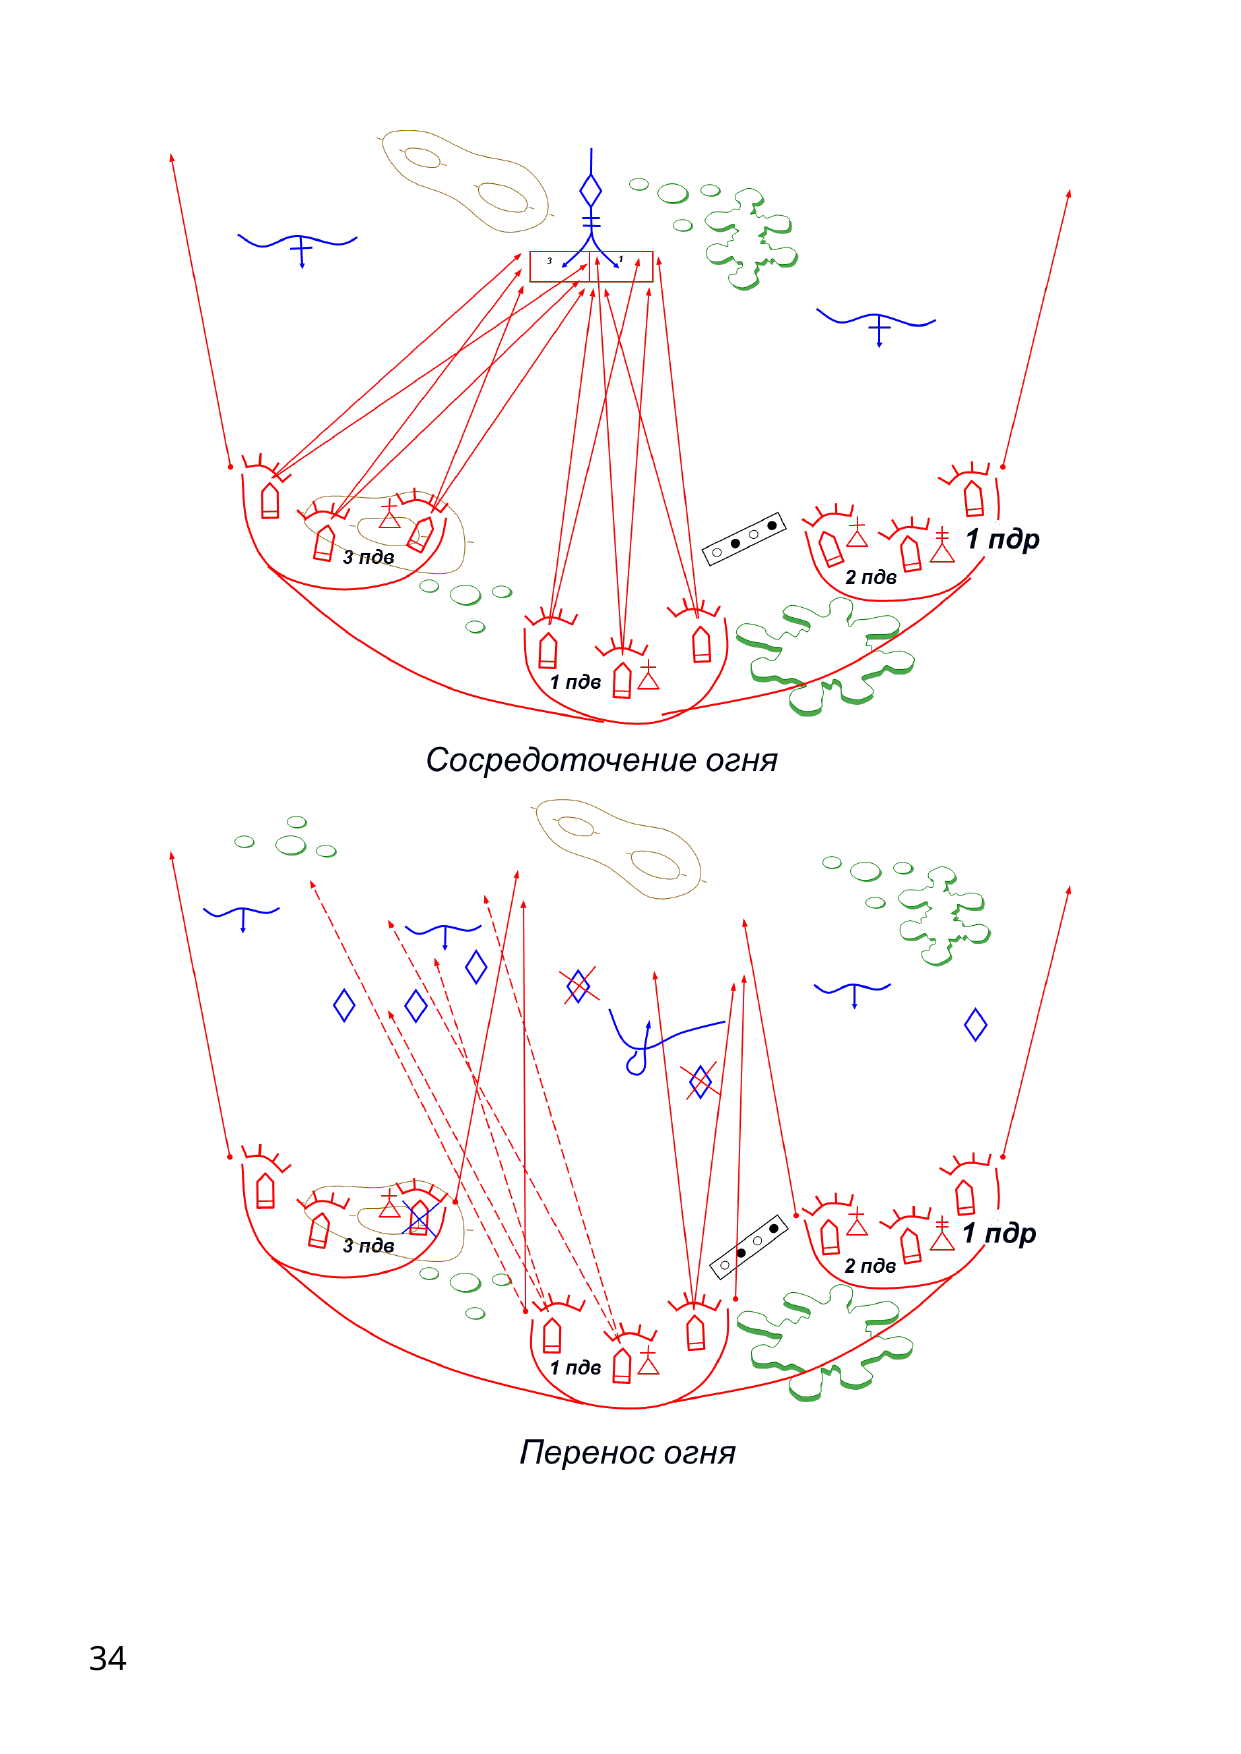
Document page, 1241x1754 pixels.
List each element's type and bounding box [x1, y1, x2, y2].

picture [162, 130, 1078, 1492]
